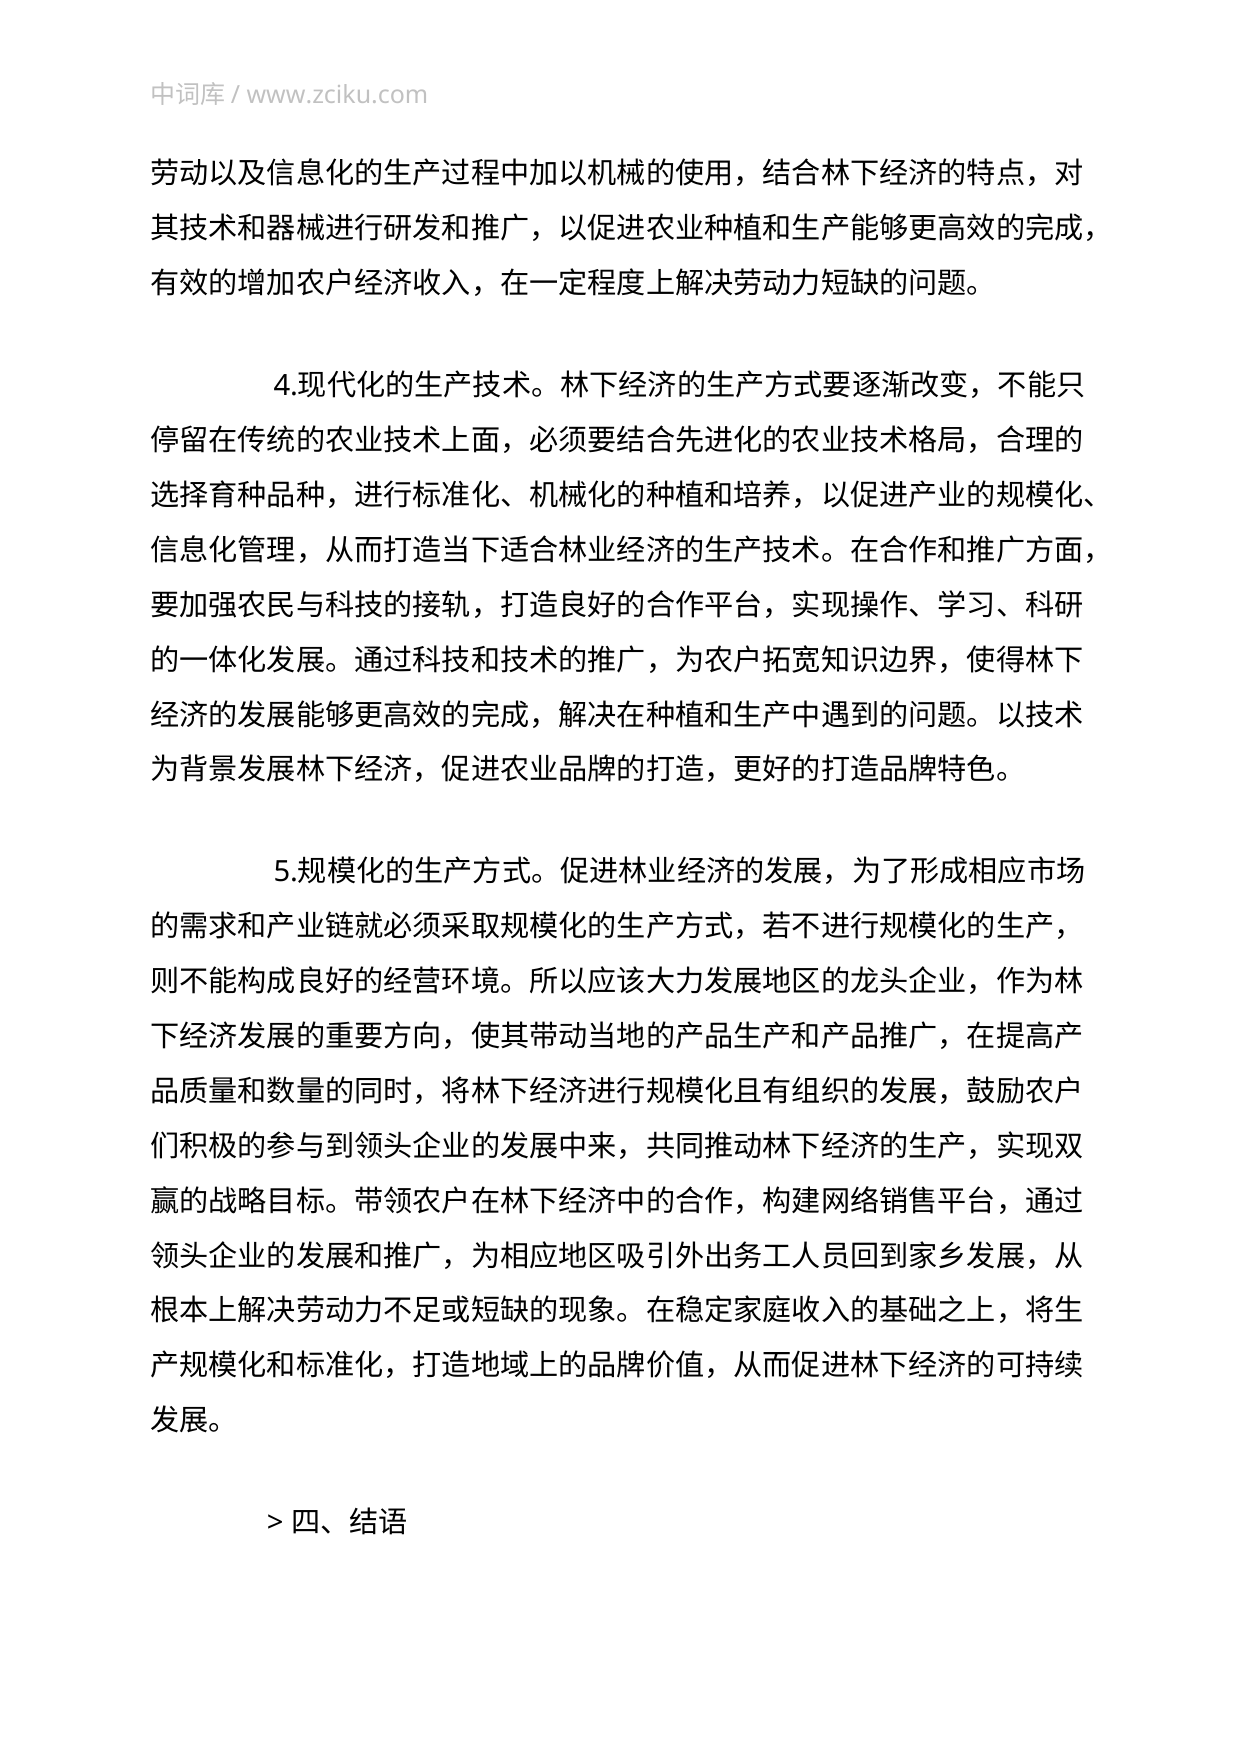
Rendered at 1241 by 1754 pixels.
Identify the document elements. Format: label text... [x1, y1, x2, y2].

text 5.规模化的生产方式。促进林业经济的发展，为了形成相应市场的需求和产业链就必须采取规模化的生产方式，若不进行规模化的生产，则不能构成良好的经营环境。所以应该大力发展地区的龙头企业，作为林下经济发展的重要方向，使其带动当地的产品生产和产品推广，在提高产品质量和数量的同时，将林下经济进行规模化且有组织的发展，鼓励农户们积极的参与到领头企业的发展中来，共同推动林下经济的生产，实现双赢的战略目标。带领农户在林下经济中的合作，构建网络销售平台，通过领头企业的发展和推广，为相应地区吸引外出务工人员回到家乡发展，从根本上解决劳动力不足或短缺的现象。在稳定家庭收入的基础之上，将生产规模化和标准化，打造地域上的品牌价值，从而促进林下经济的可持续发展。 [150, 848, 1090, 1439]
text 4.现代化的生产技术。林下经济的生产方式要逐渐改变，不能只停留在传统的农业技术上面，必须要结合先进化的农业技术格局，合理的选择育种品种，进行标准化、机械化的种植和培养，以促进产业的规模化、信息化管理，从而打造当下适合林业经济的生产技术。在合作和推广方面，要加强农民与科技的接轨，打造良好的合作平台，实现操作、学习、科研的一体化发展。通过科技和技术的推广，为农户拓宽知识边界，使得林下经济的发展能够更高效的完成，解决在种植和生产中遇到的问题。以技术为背景发展林下经济，促进农业品牌的打造，更好的打造品牌特色。 [150, 362, 1090, 788]
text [150, 150, 1090, 302]
text > 四、结语 [150, 1498, 1090, 1541]
